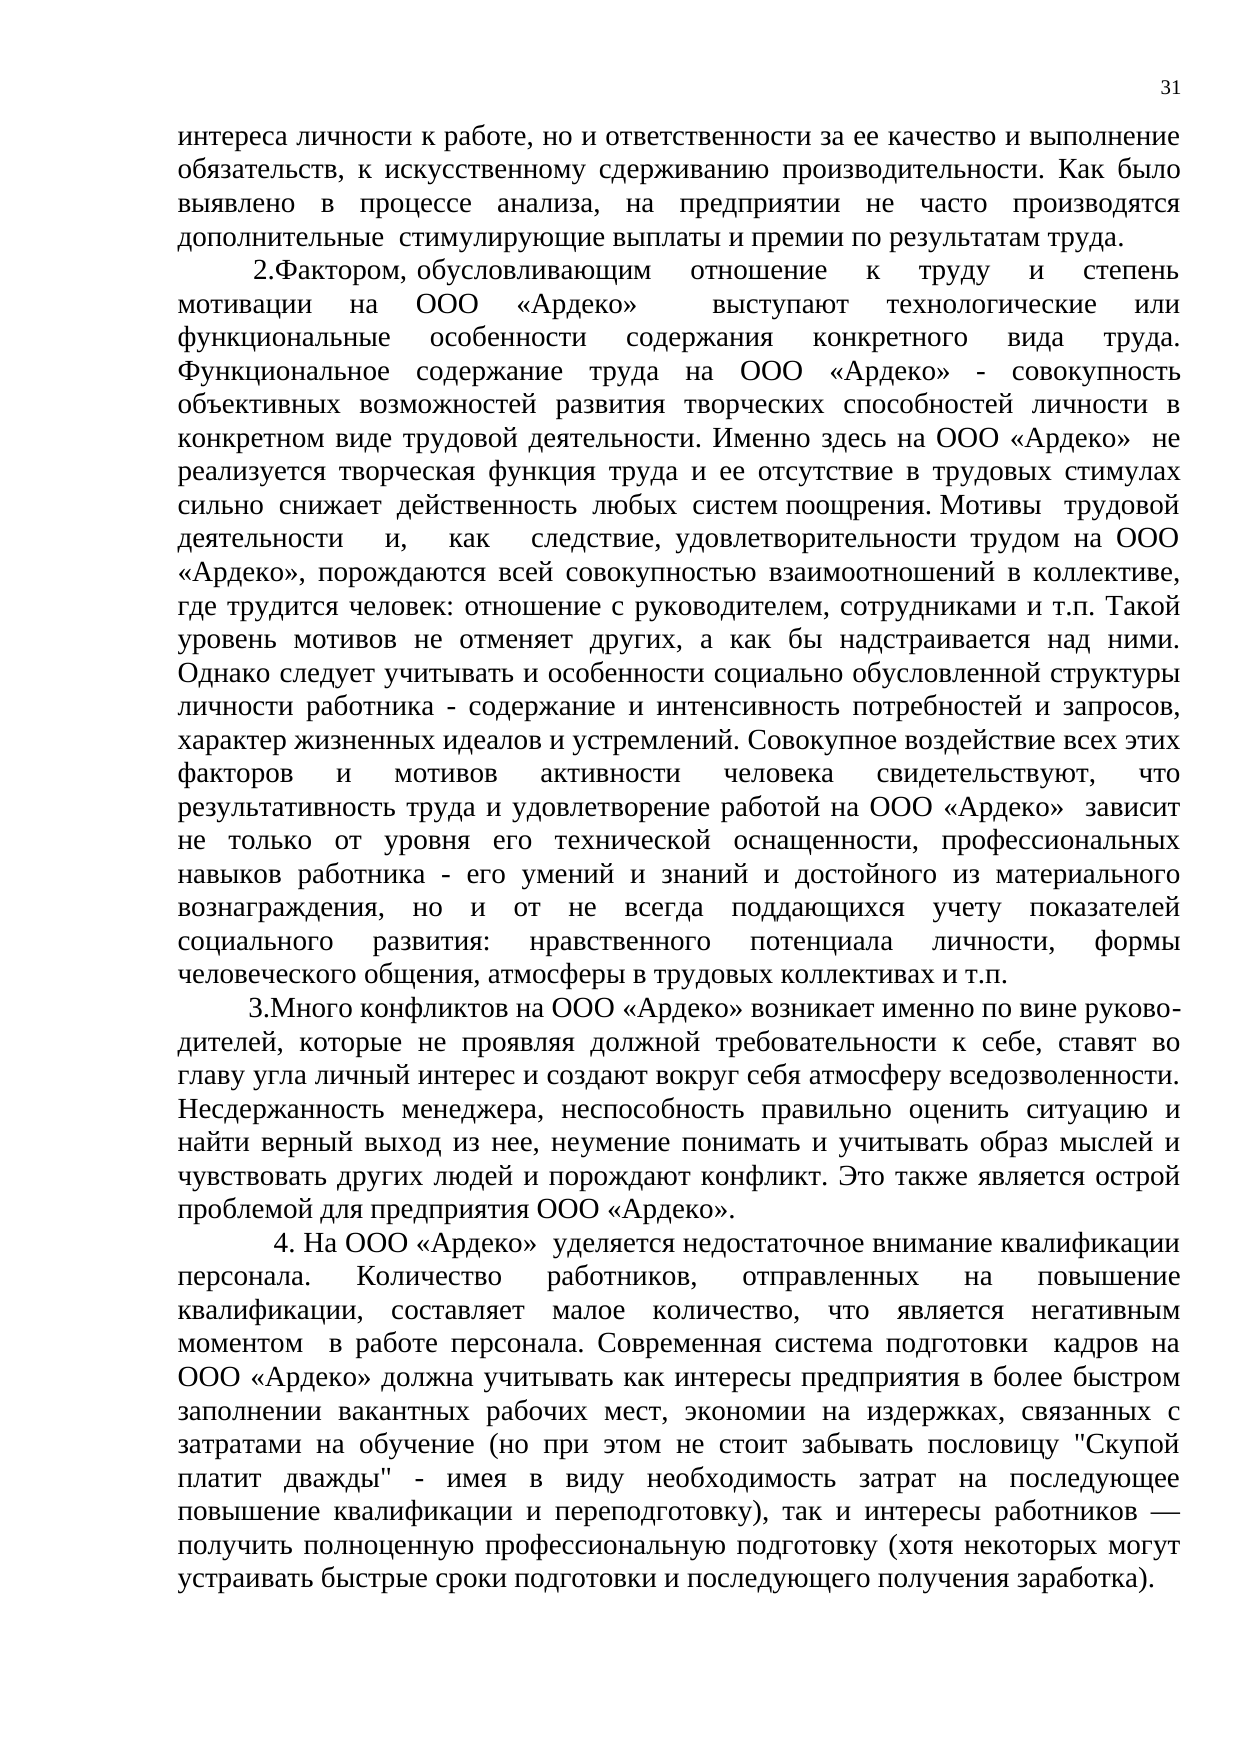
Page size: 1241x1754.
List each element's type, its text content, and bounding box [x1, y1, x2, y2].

text 2.Фактором, обусловливающим отношение к труду и степень мотивации на ООО «Ардеко» выступают технологические или функциональные особенности содержания конкретного вида труда. Функциональное содержание труда на ООО «Ардеко» - совокупность объективных возможностей развития творческих способностей личности в конкретном виде трудовой деятельности. Именно здесь на ООО «Ардеко» не реализуется творческая функция труда и ее отсутствие в трудовых стимулах сильно снижает действенность любых систем поощрения. Мотивы трудовой деятельности и, как следствие, удовлетворительности трудом на ООО «Ардеко», порождаются всей совокупностью взаимоотношений в коллективе, где трудится человек: отношение с руководителем, сотрудниками и т.п. Такой уровень мотивов не отменяет других, а как бы надстраивается над ними. Однако следует учитывать и особенности социально обусловленной структуры личности работника - содержание и интенсивность потребностей и запросов, характер жизненных идеалов и устремлений. Совокупное воздействие всех этих факторов и мотивов активности человека свидетельствуют, что результативность труда и удовлетворение работой на ООО «Ардеко» зависит не только от уровня его технической оснащенности, профессиональных навыков работника - его умений и знаний и достойного из материального вознаграждения, но и от не всегда поддающихся учету показателей социального развития: нравственного потенциала личности, формы человеческого общения, атмосферы в трудовых коллективах и т.п. [177, 252, 1181, 990]
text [177, 118, 1181, 252]
text 3.Много конфликтов на ООО «Ардеко» возникает именно по вине руководителей, которые не проявляя должной требовательности к себе, ставят во главу угла личный интерес и создают вокруг себя атмосферу вседозволенности. Несдержанность менеджера, неспособность правильно оценить ситуацию и найти верный выход из нее, неумение понимать и учитывать образ мыслей и чувствовать других людей и порождают конфликт. Это также является острой проблемой для предприятия ООО «Ардеко». [177, 990, 1181, 1225]
text 4. На ООО «Ардеко» уделяется недостаточное внимание квалификации персонала. Количество работников, отправленных на повышение квалификации, составляет малое количество, что является негативным моментом в работе персонала. Современная система подготовки кадров на ООО «Ардеко» должна учитывать как интересы предприятия в более быстром заполнении вакантных рабочих мест, экономии на издержках, связанных с затратами на обучение (но при этом не стоит забывать пословицу "Скупой платит дважды" - имея в виду необходимость затрат на последующее повышение квалификации и переподготовку), так и интересы работников — получить полноценную профессиональную подготовку (хотя некоторых могут устраивать быстрые сроки подготовки и последующего получения заработка). [177, 1225, 1181, 1594]
